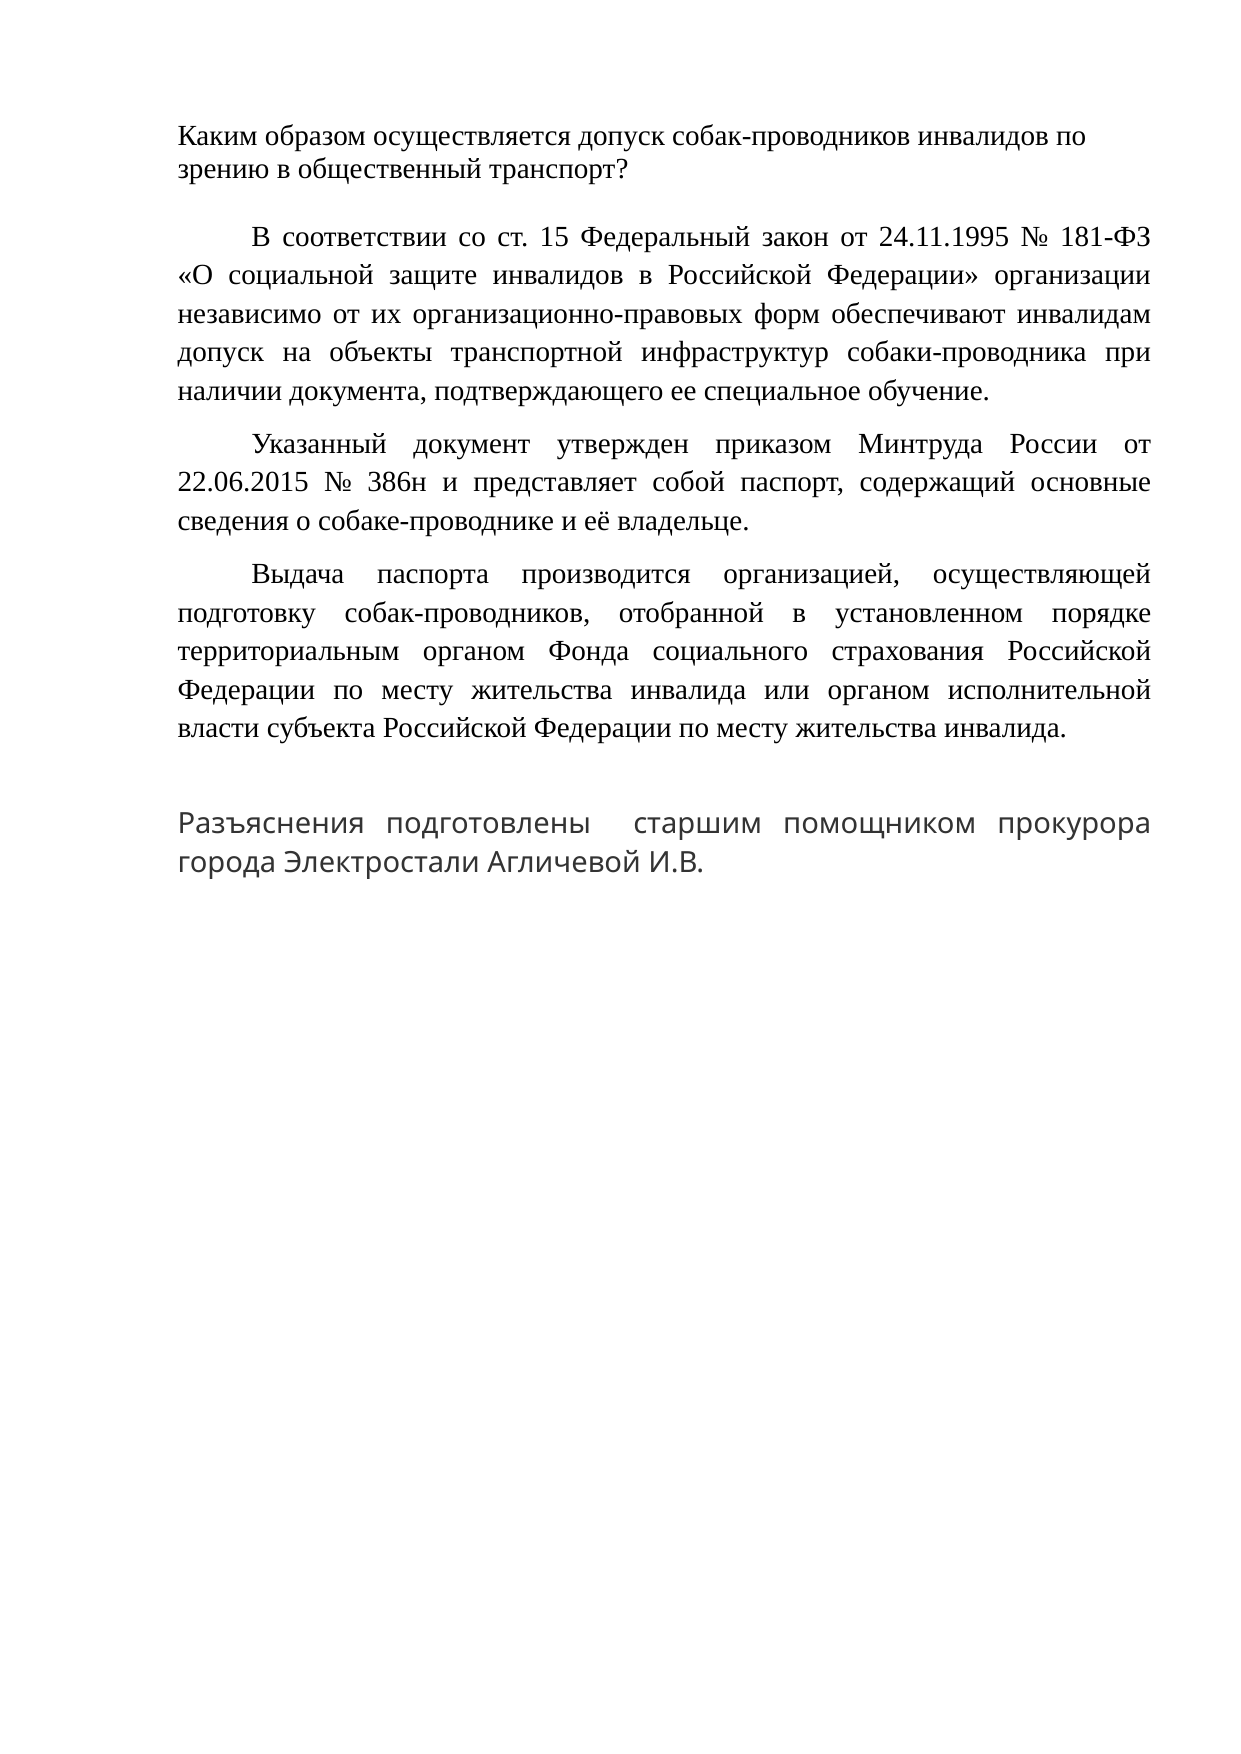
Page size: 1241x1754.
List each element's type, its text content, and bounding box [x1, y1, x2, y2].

text Разъяснения подготовлены старшим помощником прокурора города Электростали Агличевой И.В. [177, 802, 1152, 881]
text В соответствии со ст. 15 Федеральный закон от 24.11.1995 № 181-ФЗ «О социальной защите инвалидов в Российской Федерации» организации независимо от их организационно-правовых форм обеспечивают инвалидам допуск на объекты транспортной инфраструктур собаки-проводника при наличии документа, подтверждающего ее специальное обучение. [177, 219, 1152, 406]
text Указанный документ утвержден приказом Минтруда России от 22.06.2015 № 386н и представляет собой паспорт, содержащий основные сведения о собаке-проводнике и её владельце. [177, 426, 1152, 537]
text Каким образом осуществляется допуск собак-проводников инвалидов по зрению в общественный транспорт? [177, 118, 1152, 185]
text Выдача паспорта производится организацией, осуществляющей подготовку собак-проводников, отобранной в установленном порядке территориальным органом Фонда социального страхования Российской Федерации по месту жительства инвалида или органом исполнительной власти субъекта Российской Федерации по месту жительства инвалида. [177, 556, 1152, 744]
